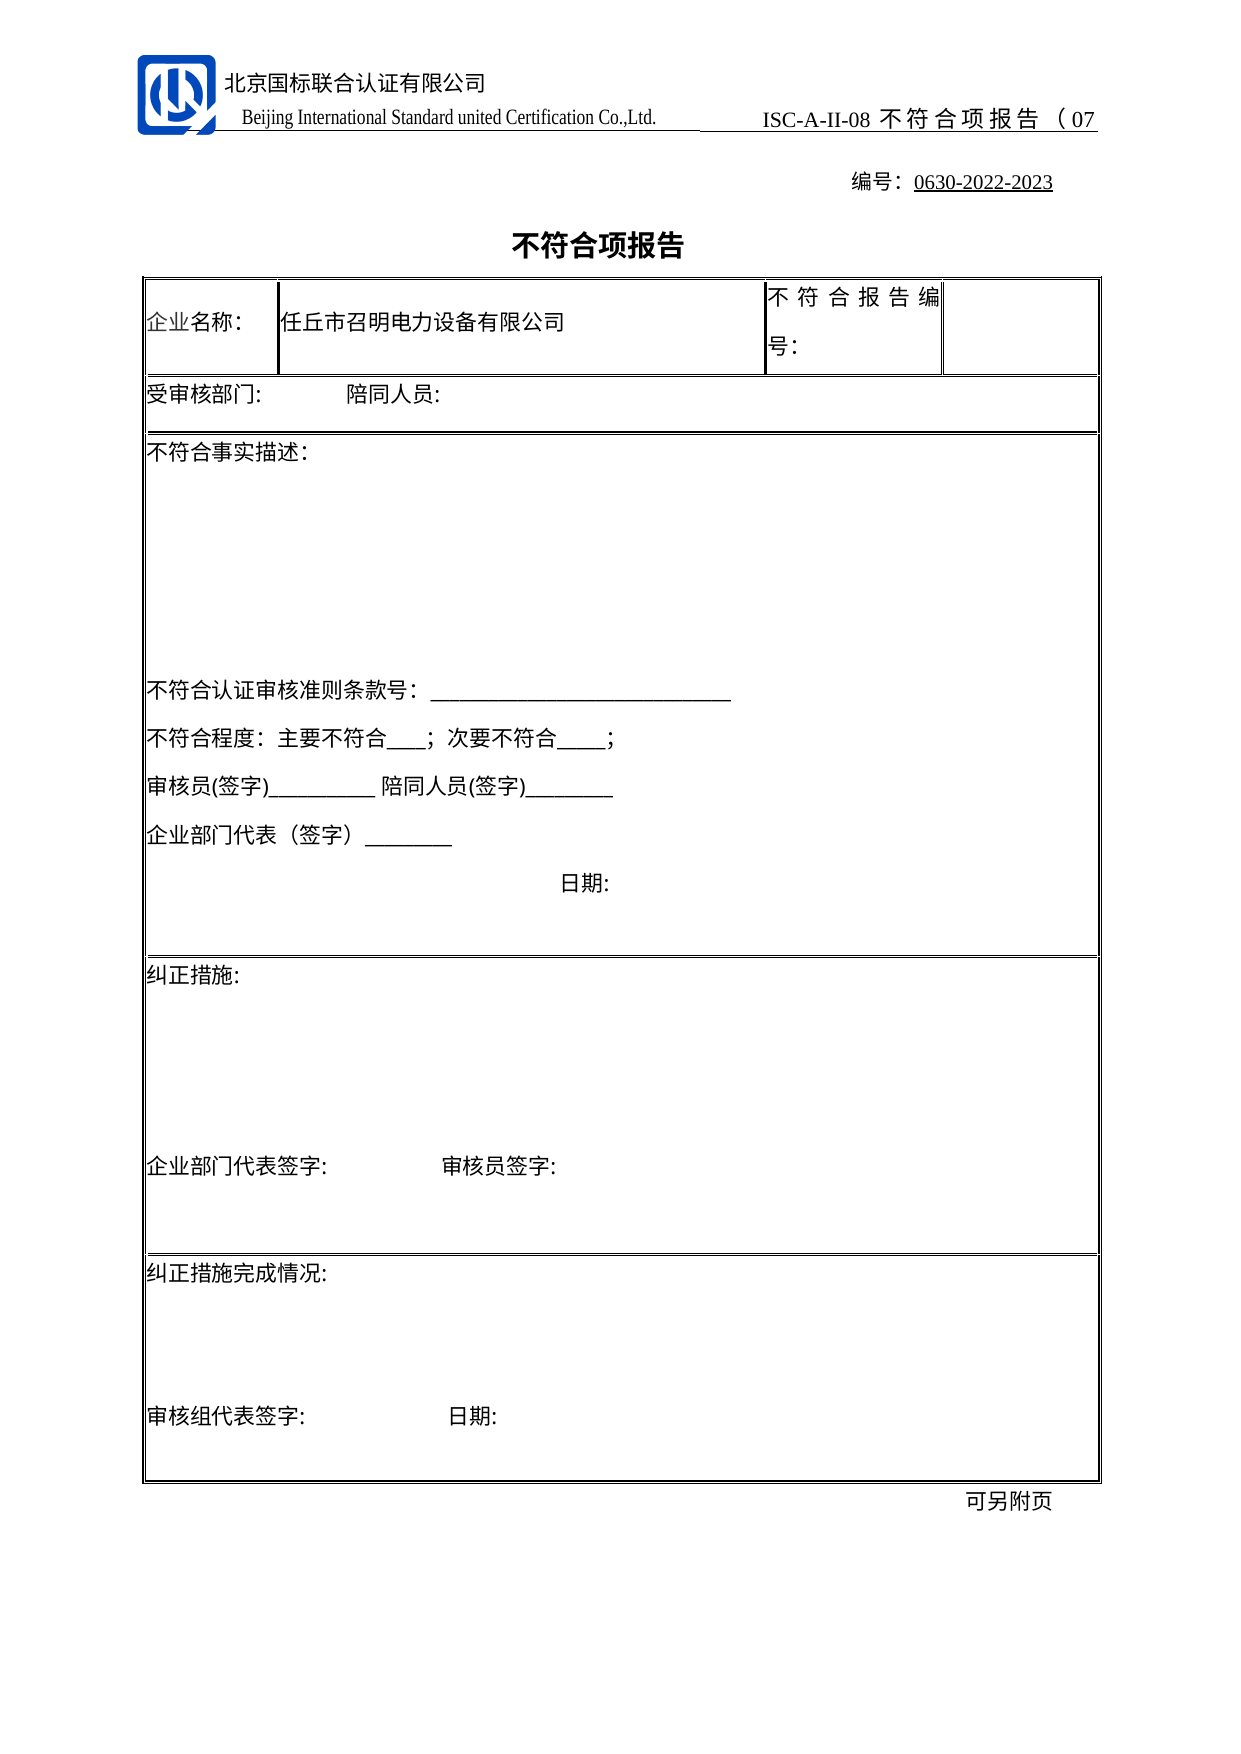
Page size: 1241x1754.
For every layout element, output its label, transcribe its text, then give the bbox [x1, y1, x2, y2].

text 编号：0630-2022-2023 [144, 164, 1053, 196]
table_header 任丘市召明电力设备有限公司 [278, 280, 765, 373]
table_cell 纠正措施完成情况: 审核组代表签字: 日期: [146, 1253, 1099, 1480]
table_cell 不符合事实描述： 不符合认证审核准则条款号：_______________________________ 不符合程度：主要不符合____；次要不符合_____； 审核员(签字)___________ 陪同人员(签字)_________ 企业部门代表（签字）_________ 日期: [146, 431, 1099, 955]
table_header 企业名称： [146, 278, 278, 373]
table_header [943, 280, 1098, 373]
text 不符合项报告 [144, 211, 1053, 276]
picture [137, 55, 216, 135]
table_cell 纠正措施: 企业部门代表签字: 审核员签字: [144, 955, 1100, 1252]
table_header 不符合报告编号： [765, 280, 943, 373]
table_cell 受审核部门: 陪同人员: [146, 374, 1099, 431]
text 可另附页 [144, 1484, 1053, 1516]
